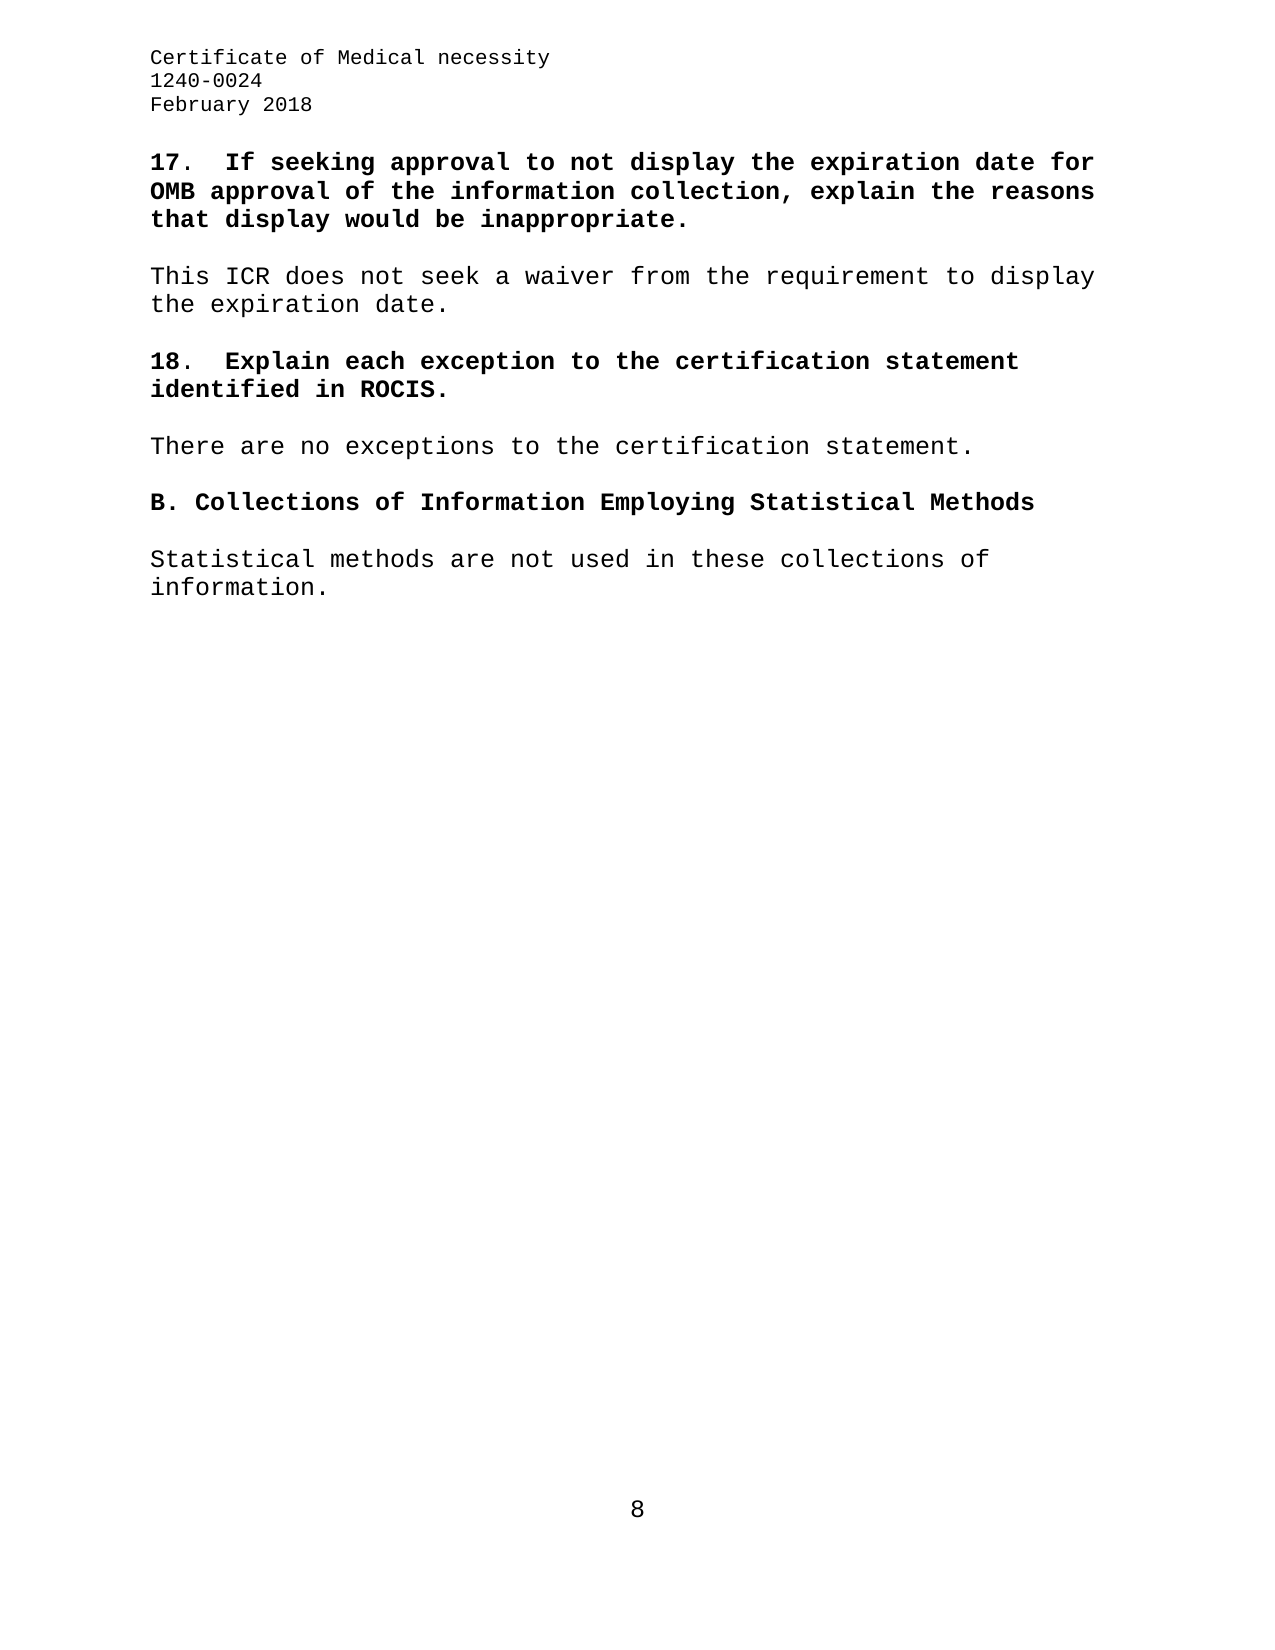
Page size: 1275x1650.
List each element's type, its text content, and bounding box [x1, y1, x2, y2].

text 17. If seeking approval to not display the expiration date for OMB approval of the information collection, explain the reasons that display would be inappropriate. [150, 150, 1125, 235]
text There are no exceptions to the certification statement. [150, 433, 1125, 462]
text B. Collections of Information Employing Statistical Methods [150, 490, 1125, 518]
text This ICR does not seek a waiver from the requirement to display the expiration date. [150, 263, 1125, 320]
text Statistical methods are not used in these collections of information. [150, 547, 1125, 603]
text 18. Explain each exception to the certification statement identified in ROCIS. [150, 348, 1125, 405]
